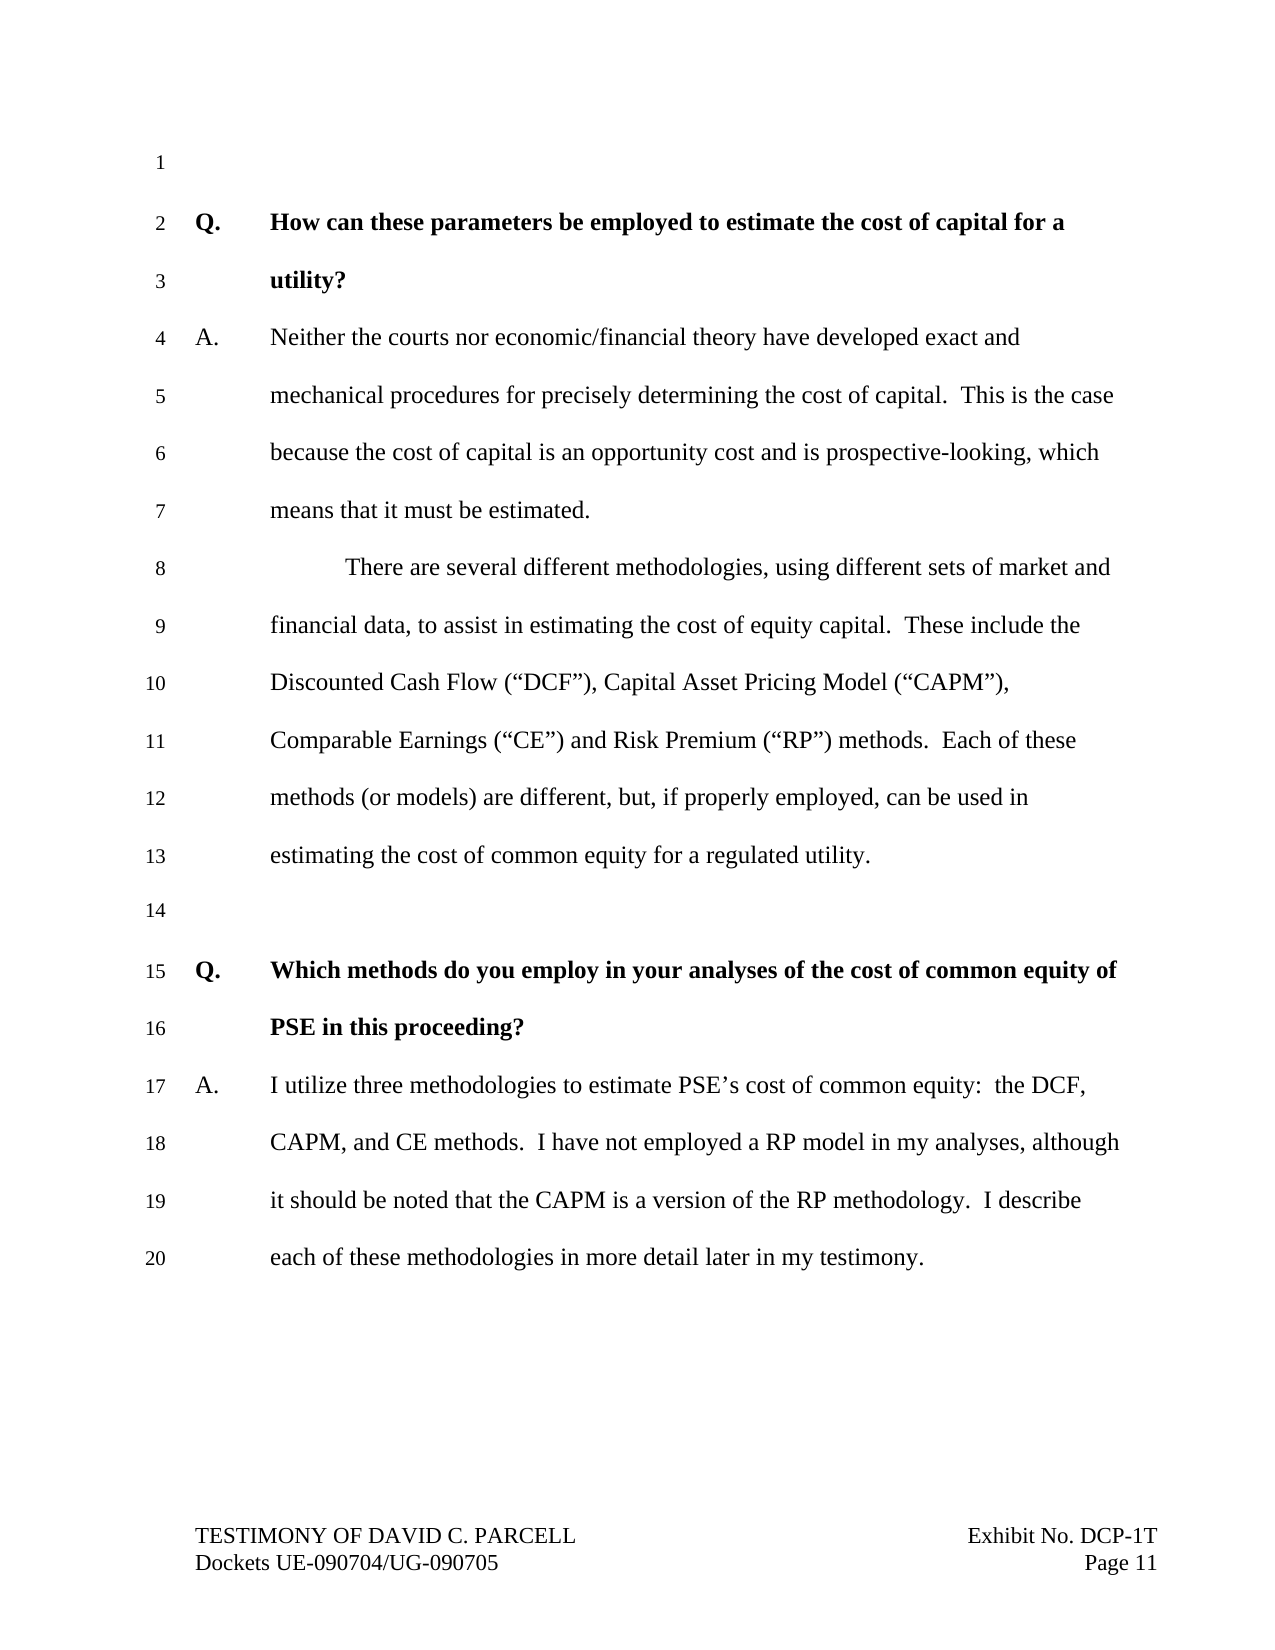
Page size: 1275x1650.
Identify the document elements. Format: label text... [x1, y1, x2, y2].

text Q. How can these parameters be employed to estimate the cost of capital for a utility? [195, 207, 1125, 294]
text A. I utilize three methodologies to estimate PSE’s cost of common equity: the DCF, CAPM, and CE methods. I have not employed a RP model in my analyses, although it should be noted that the CAPM is a version of the RP methodology. I describe each of these methodologies in more detail later in my testimony. [195, 1070, 1125, 1271]
text Q. Which methods do you employ in your analyses of the cost of common equity of PSE in this proceeding? [195, 955, 1125, 1041]
text A. Neither the courts nor economic/financial theory have developed exact and mechanical procedures for precisely determining the cost of capital. This is the case because the cost of capital is an opportunity cost and is prospective-looking, which means that it must be estimated. [195, 322, 1125, 524]
text There are several different methodologies, using different sets of market and financial data, to assist in estimating the cost of equity capital. These include the Discounted Cash Flow (“DCF”), Capital Asset Pricing Model (“CAPM”), Comparable Earnings (“CE”) and Risk Premium (“RP”) methods. Each of these methods (or models) are different, but, if properly employed, can be used in estimating the cost of common equity for a regulated utility. [195, 552, 1125, 869]
